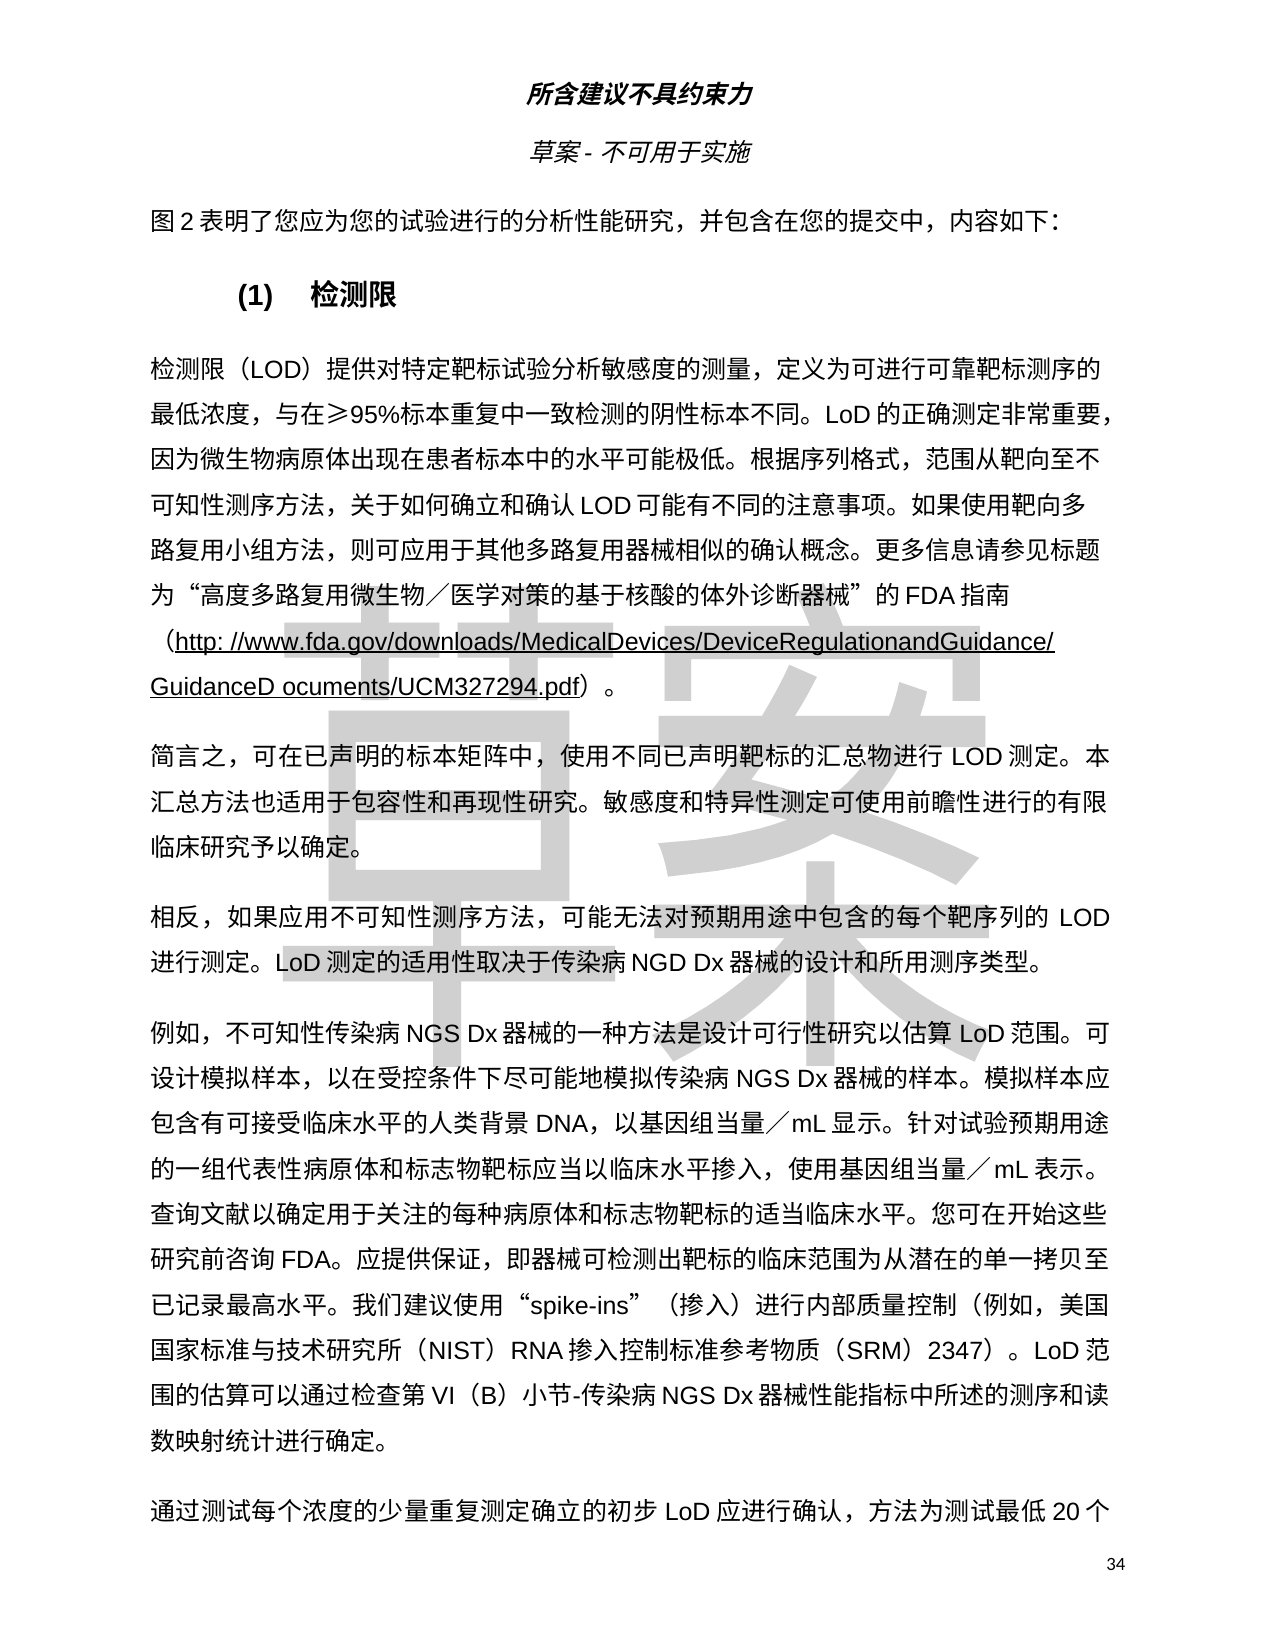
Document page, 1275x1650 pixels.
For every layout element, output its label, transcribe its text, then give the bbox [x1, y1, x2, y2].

text 例如，不可知性传染病NGS Dx器械的一种方法是设计可行性研究以估算LoD范围。可设计模拟样本，以在受控条件下尽可能地模拟传染病NGS Dx器械的样本。模拟样本应包含有可接受临床水平的人类背景DNA，以基因组当量／mL显示。针对试验预期用途的一组代表性病原体和标志物靶标应当以临床水平掺入，使用基因组当量／mL表示。查询文献以确定用于关注的每种病原体和标志物靶标的适当临床水平。您可在开始这些研究前咨询FDA。应提供保证，即器械可检测出靶标的临床范围为从潜在的单一拷贝至已记录最高水平。我们建议使用“spike-ins”（掺入）进行内部质量控制（例如，美国国家标准与技术研究所（NIST）RNA掺入控制标准参考物质（SRM）2347）。LoD范围的估算可以通过检查第VI（B）小节-传染病NGS Dx器械性能指标中所述的测序和读数映射统计进行确定。 [150, 1013, 1110, 1457]
subtitle 检测限 [237, 271, 1125, 314]
text 简言之，可在已声明的标本矩阵中，使用不同已声明靶标的汇总物进行LOD测定。本汇总方法也适用于包容性和再现性研究。敏感度和特异性测定可使用前瞻性进行的有限临床研究予以确定。 [150, 737, 1110, 863]
text 相反，如果应用不可知性测序方法，可能无法对预期用途中包含的每个靶序列的LOD进行测定。LoD测定的适用性取决于传染病NGD Dx器械的设计和所用测序类型。 [150, 898, 1110, 979]
text 图2表明了您应为您的试验进行的分析性能研究，并包含在您的提交中，内容如下： [150, 201, 1125, 237]
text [150, 1491, 1110, 1528]
text 检测限（LOD）提供对特定靶标试验分析敏感度的测量，定义为可进行可靠靶标测序的最低浓度，与在≥95%标本重复中一致检测的阴性标本不同。LoD的正确测定非常重要，因为微生物病原体出现在患者标本中的水平可能极低。根据序列格式，范围从靶向至不可知性测序方法，关于如何确立和确认LOD可能有不同的注意事项。如果使用靶向多路复用小组方法，则可应用于其他多路复用器械相似的确认概念。更多信息请参见标题为“高度多路复用微生物／医学对策的基于核酸的体外诊断器械”的FDA指南（http: //www.fda.gov/downloads/MedicalDevices/DeviceRegulationandGuidance/GuidanceD ocuments/UCM327294.pdf）。 [150, 349, 1110, 703]
